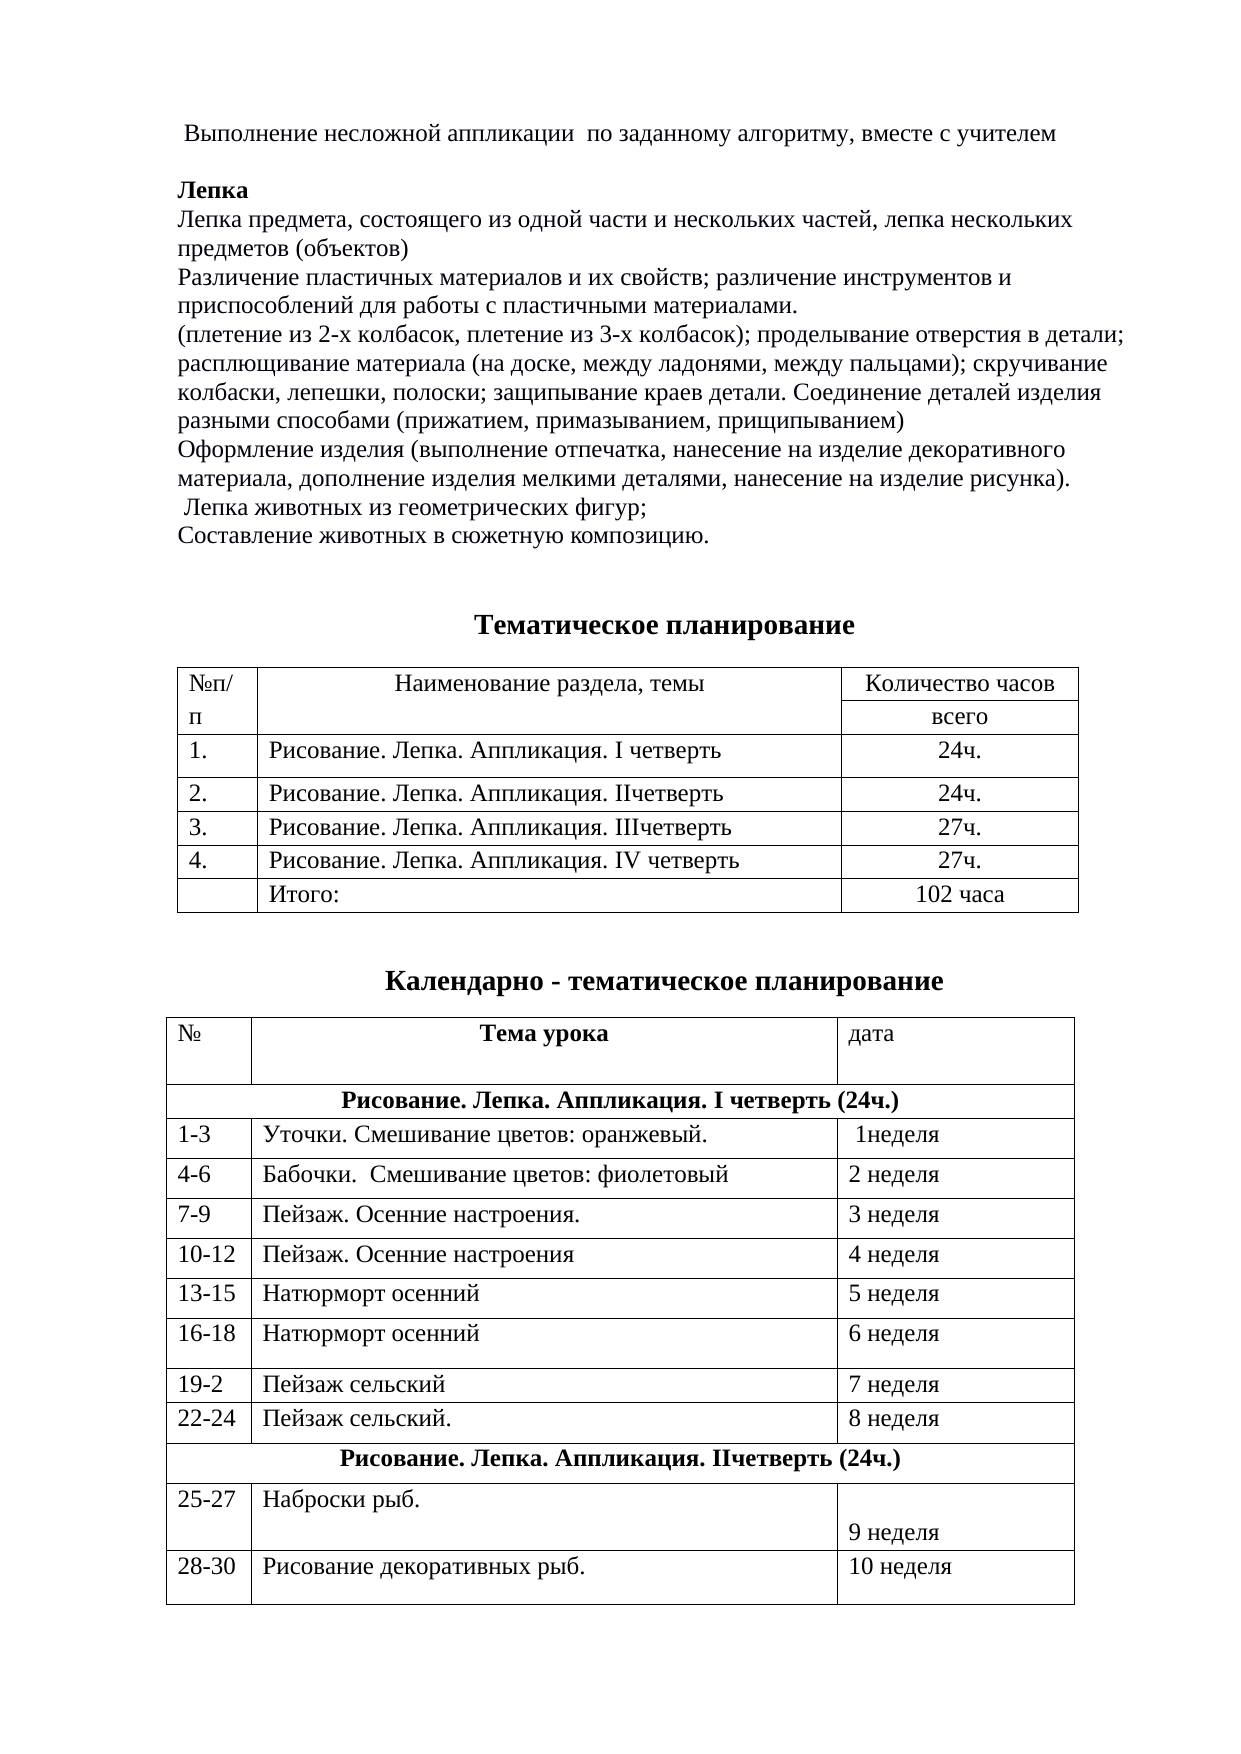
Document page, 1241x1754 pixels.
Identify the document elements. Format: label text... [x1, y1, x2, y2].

table_cell 25-27 [167, 1484, 251, 1550]
text Различение пластичных материалов и их свойств; различение инструментов и приспособлений для работы с пластичными материалами. [177, 262, 1152, 319]
table_header № [167, 1018, 251, 1084]
table_header №п/п [178, 668, 257, 734]
table_cell Пейзаж сельский. [252, 1403, 837, 1442]
table_cell 27ч. [842, 846, 1078, 878]
table_cell Бабочки. Смешивание цветов: фиолетовый [252, 1159, 837, 1198]
table_cell 13-15 [167, 1279, 251, 1317]
text Лепка животных из геометрических фигур; [177, 492, 1152, 521]
table_cell [178, 879, 257, 912]
table_cell 1-3 [167, 1119, 251, 1158]
text Выполнение несложной аппликации по заданному алгоритму, вместе с учителем [177, 118, 1152, 147]
table_cell всего [842, 701, 1078, 734]
table_header дата [838, 1018, 1074, 1084]
table_cell Рисование. Лепка. Аппликация. IIчетверть (24ч.) [167, 1444, 1074, 1483]
table_cell 7 неделя [838, 1369, 1074, 1402]
table_cell 102 часа [842, 879, 1078, 912]
table_cell Натюрморт осенний [252, 1279, 837, 1317]
text Оформление изделия (выполнение отпечатка, нанесение на изделие декоративного материала, дополнение изделия мелкими деталями, нанесение на изделие рисунка). [177, 434, 1152, 492]
table_cell 4-6 [167, 1159, 251, 1198]
table_cell Натюрморт осенний [252, 1319, 837, 1368]
table_cell Рисование. Лепка. Аппликация. IV четверть [258, 846, 841, 878]
text Лепка [177, 176, 1152, 204]
table_header Тема урока [252, 1018, 837, 1084]
table_cell 9 неделя [838, 1484, 1074, 1550]
table_cell 19-2 [167, 1369, 251, 1402]
table_cell 1. [178, 735, 257, 777]
table_cell 4 неделя [838, 1239, 1074, 1277]
table_cell Рисование. Лепка. Аппликация. I четверть (24ч.) [167, 1085, 1074, 1118]
text Календарно - тематическое планирование [177, 963, 1152, 996]
table_cell 6 неделя [838, 1319, 1074, 1368]
table_cell 7-9 [167, 1199, 251, 1238]
table_cell Пейзаж. Осенние настроения [252, 1239, 837, 1277]
table_cell Итого: [258, 879, 841, 912]
text Лепка предмета, состоящего из одной части и нескольких частей, лепка нескольких предметов (объектов) [177, 204, 1152, 262]
table_cell 22-24 [167, 1403, 251, 1442]
table_header Наименование раздела, темы [258, 668, 841, 734]
table_cell 24ч. [842, 735, 1078, 777]
table_cell Рисование. Лепка. Аппликация. IIчетверть [258, 778, 841, 811]
table_cell 5 неделя [838, 1279, 1074, 1317]
table_cell Рисование декоративных рыб. [252, 1551, 837, 1604]
table_cell Рисование. Лепка. Аппликация. I четверть [258, 735, 841, 777]
table_cell 1неделя [838, 1119, 1074, 1158]
table_cell Пейзаж. Осенние настроения. [252, 1199, 837, 1238]
table_cell Уточки. Смешивание цветов: оранжевый. [252, 1119, 837, 1158]
table_cell 8 неделя [838, 1403, 1074, 1442]
table_cell Наброски рыб. [252, 1484, 837, 1550]
table_cell 10-12 [167, 1239, 251, 1277]
text Тематическое планирование [177, 607, 1152, 640]
table_cell 24ч. [842, 778, 1078, 811]
table_cell 2. [178, 778, 257, 811]
table_cell 10 неделя [838, 1551, 1074, 1604]
table_cell 3 неделя [838, 1199, 1074, 1238]
table_cell 16-18 [167, 1319, 251, 1368]
table_cell 4. [178, 846, 257, 878]
text Составление животных в сюжетную композицию. [177, 521, 1152, 549]
table_cell Пейзаж сельский [252, 1369, 837, 1402]
table_cell 27ч. [842, 812, 1078, 844]
table_cell 28-30 [167, 1551, 251, 1604]
table_header Количество часов [842, 668, 1078, 700]
text (плетение из 2-х колбасок, плетение из 3-х колбасок); проделывание отверстия в детали; расплющивание материала (на доске, между ладонями, между пальцами); скручивание колбаски, лепешки, полоски; защипывание краев детали. Соединение деталей изделия разными способами (прижатием, примазыванием, прищипыванием) [177, 319, 1152, 434]
table_cell 3. [178, 812, 257, 844]
table_cell 2 неделя [838, 1159, 1074, 1198]
table_cell Рисование. Лепка. Аппликация. IIIчетверть [258, 812, 841, 844]
